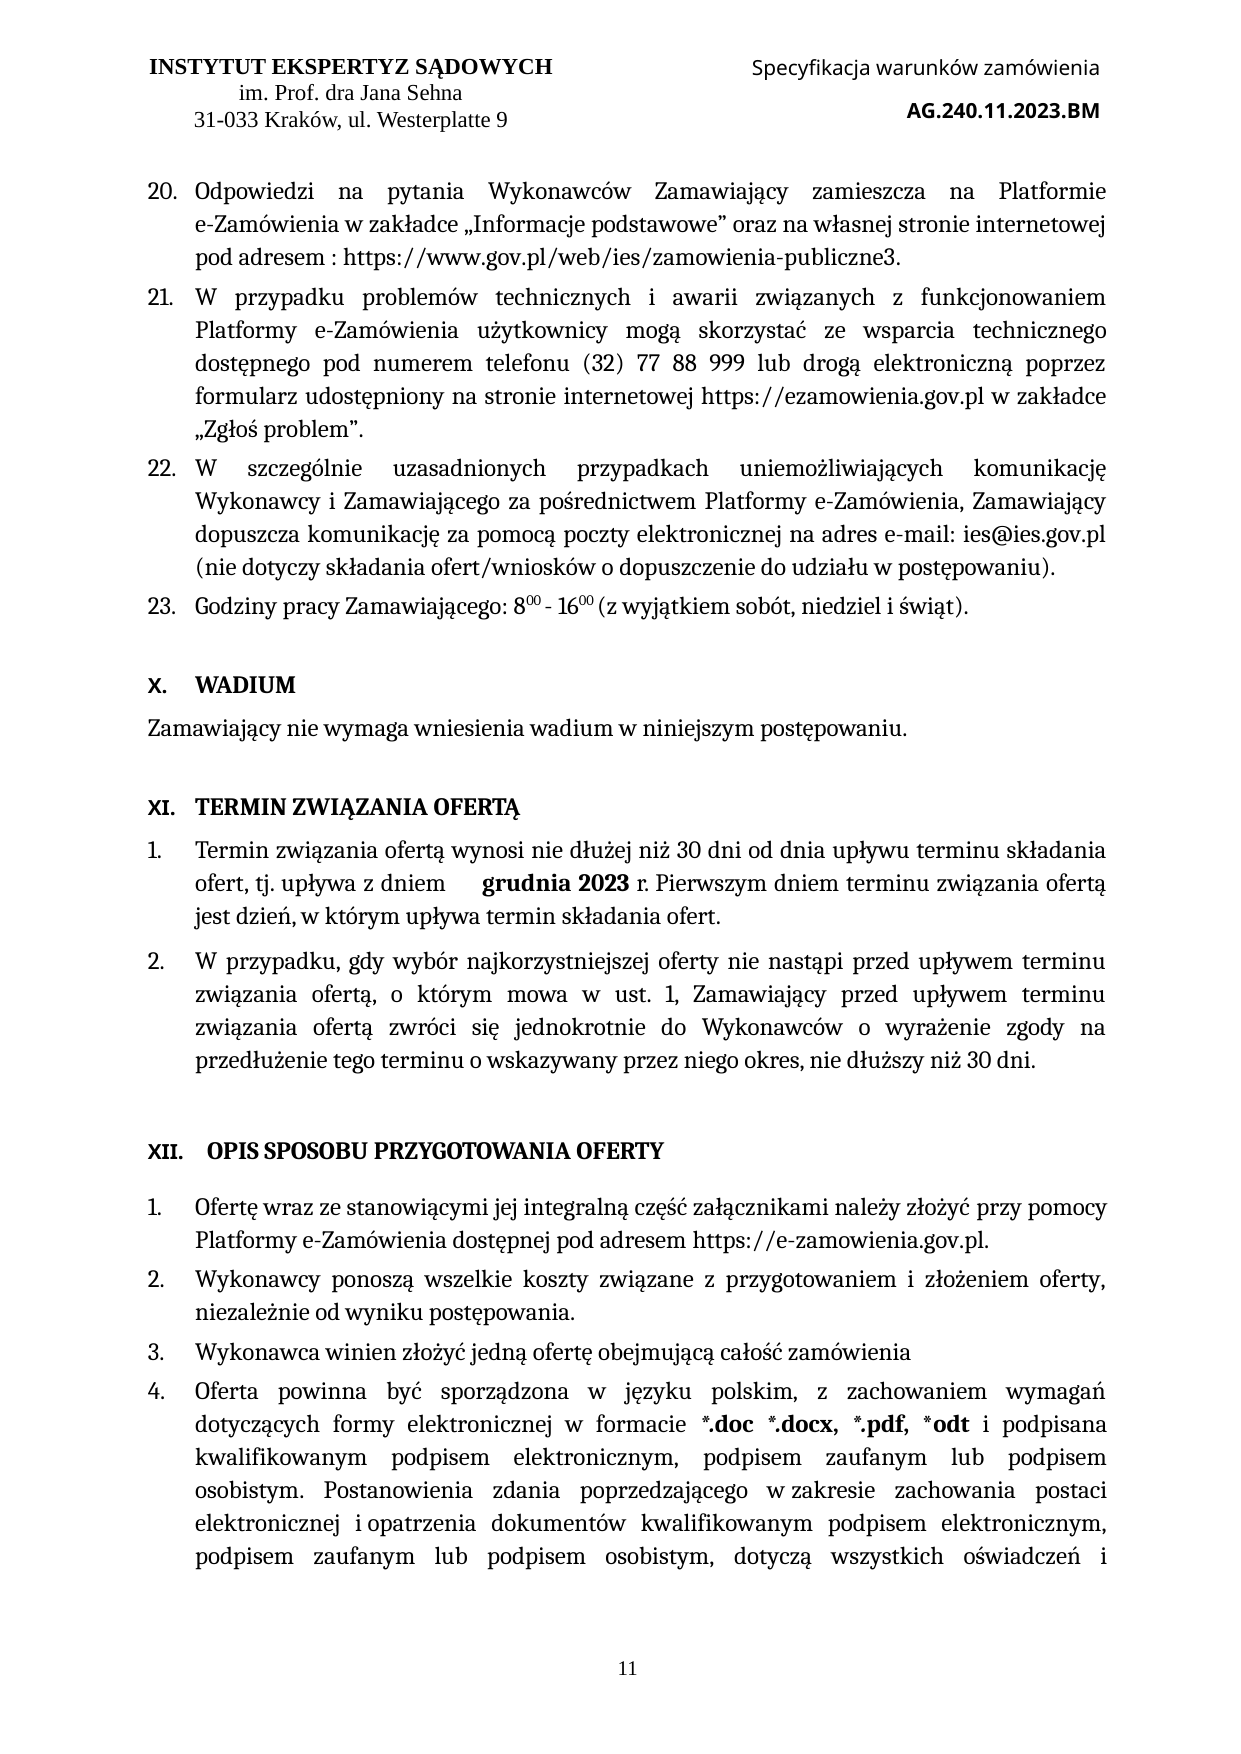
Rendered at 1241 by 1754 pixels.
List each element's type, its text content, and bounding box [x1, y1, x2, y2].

list Ofertę wraz ze stanowiącymi jej integralną część załącznikami należy złożyć przy pomocy Platformy e-Zamówienia dostępnej pod adresem https://e-zamowienia.gov.pl. [148, 1193, 1107, 1254]
list Wykonawcy ponoszą wszelkie koszty związane z przygotowaniem i złożeniem oferty, niezależnie od wyniku postępowania. [148, 1265, 1107, 1327]
list Termin związania ofertą wynosi nie dłużej niż 30 dni od dnia upływu terminu składania ofert, tj. upływa z dniem grudnia 2023 r. Pierwszym dniem terminu związania ofertą jest dzień, w którym upływa termin składania ofert. [148, 836, 1107, 930]
list Godziny pracy Zamawiającego: 800 - 1600 (z wyjątkiem sobót, niedziel i świąt). [148, 592, 1107, 621]
list Wykonawca winien złożyć jedną ofertę obejmującą całość zamówienia [148, 1337, 1107, 1366]
list WADIUM [148, 671, 1107, 699]
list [148, 1377, 1107, 1571]
list OPIS SPOSOBU PRZYGOTOWANIA OFERTY [148, 1137, 1107, 1166]
list W przypadku problemów technicznych i awarii związanych z funkcjonowaniem Platformy e-Zamówienia użytkownicy mogą skorzystać ze wsparcia technicznego dostępnego pod numerem telefonu (32) 77 88 999 lub drogą elektroniczną poprzez formularz udostępniony na stronie internetowej https://ezamowienia.gov.pl w zakładce „Zgłoś problem”. [148, 282, 1107, 443]
list TERMIN ZWIĄZANIA OFERTĄ [148, 792, 1107, 821]
list Odpowiedzi na pytania Wykonawców Zamawiający zamieszcza na Platformie e-Zamówienia w zakładce „Informacje podstawowe” oraz na własnej stronie internetowej pod adresem : https://www.gov.pl/web/ies/zamowienia-publiczne3. [148, 177, 1107, 272]
list W szczególnie uzasadnionych przypadkach uniemożliwiających komunikację Wykonawcy i Zamawiającego za pośrednictwem Platformy e-Zamówienia, Zamawiający dopuszcza komunikację za pomocą poczty elektronicznej na adres e-mail: ies@ies.gov.pl (nie dotyczy składania ofert/wniosków o dopuszczenie do udziału w postępowaniu). [148, 454, 1107, 582]
list Zamawiający nie wymaga wniesienia wadium w niniejszym postępowaniu. [148, 714, 1107, 743]
list W przypadku, gdy wybór najkorzystniejszej oferty nie nastąpi przed upływem terminu związania ofertą, o którym mowa w ust. 1, Zamawiający przed upływem terminu związania ofertą zwróci się jednokrotnie do Wykonawców o wyrażenie zgody na przedłużenie tego terminu o wskazywany przez niego okres, nie dłuższy niż 30 dni. [148, 947, 1107, 1075]
